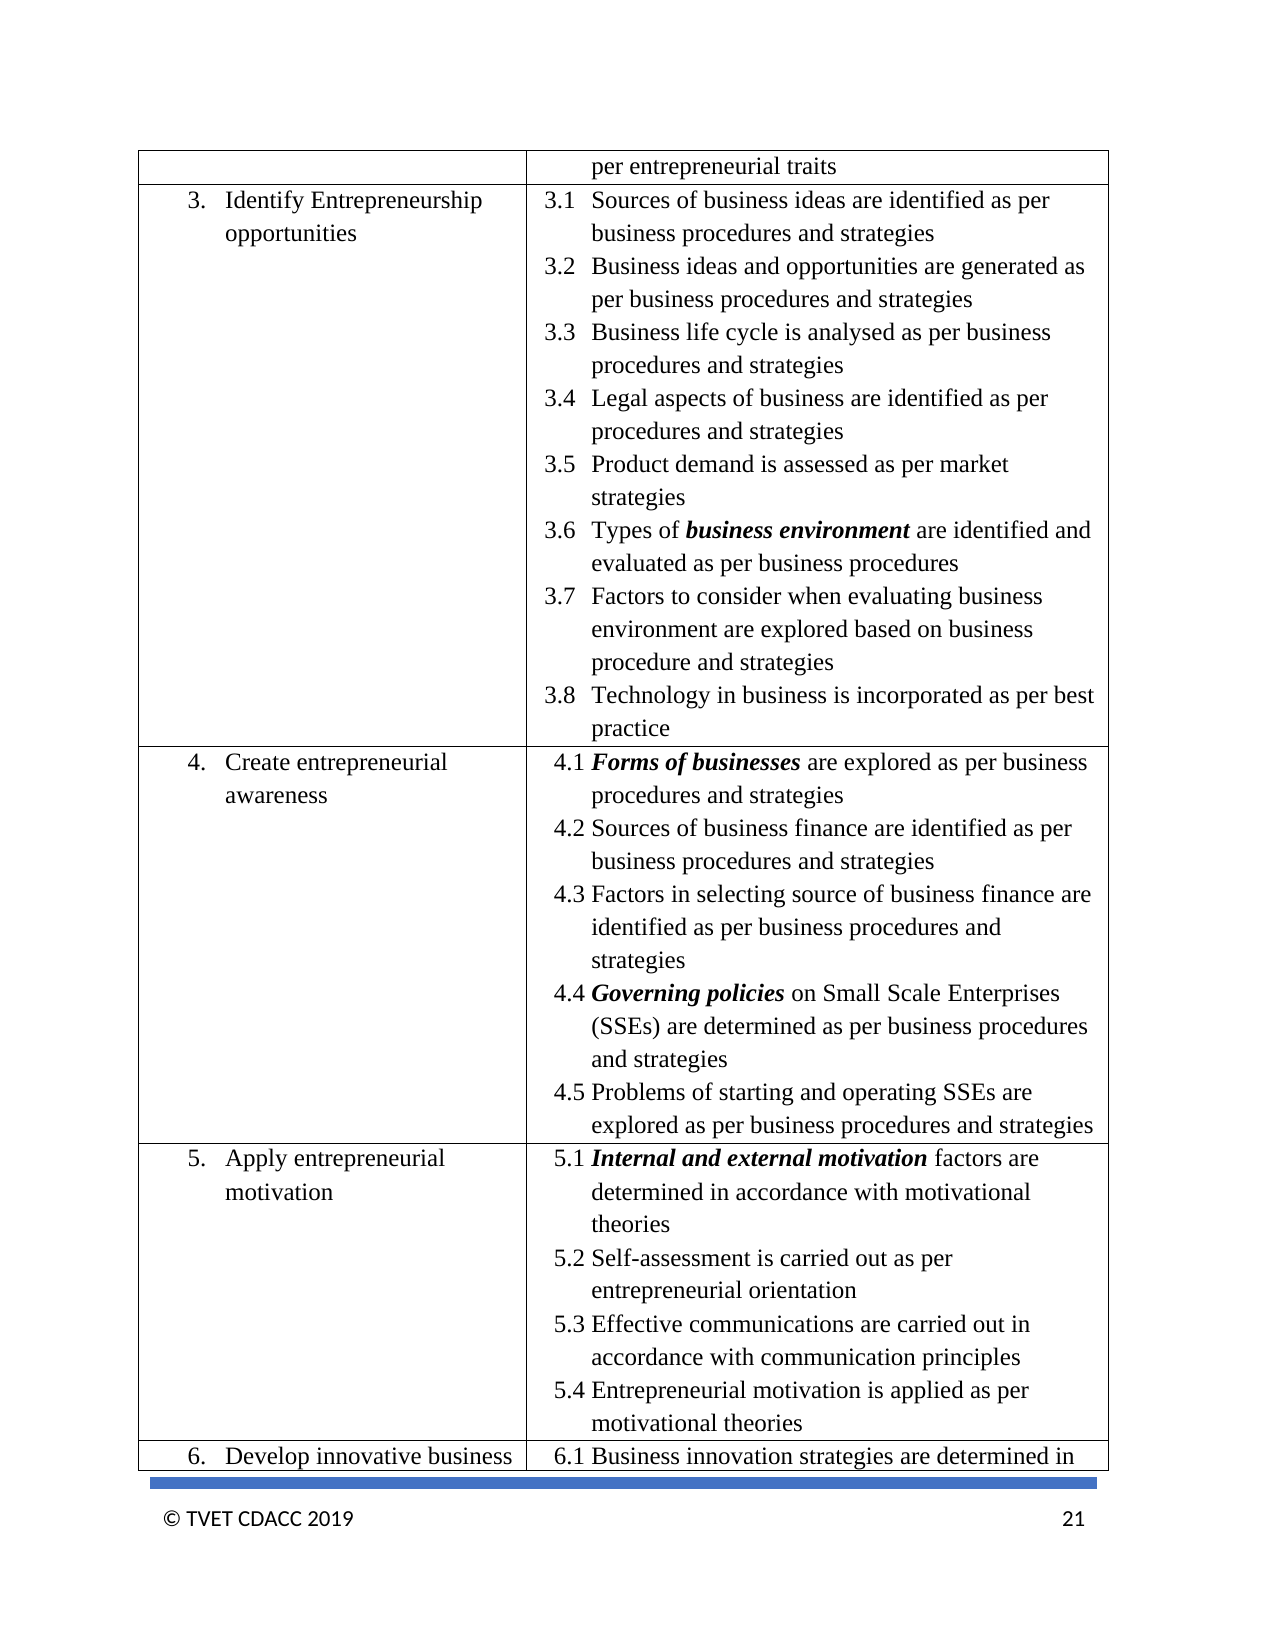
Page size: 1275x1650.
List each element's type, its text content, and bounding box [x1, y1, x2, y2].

table_cell Create entrepreneurial awareness [139, 747, 526, 1142]
table_cell Forms of businesses are explored as per business procedures and strategies Sources of business finance are identified as per business procedures and strategies Factors in selecting source of business finance are identified as per business procedures and strategies Governing policies on Small Scale Enterprises (SSEs) are determined as per business procedures and strategies Problems of starting and operating SSEs are explored as per business procedures and strategies [527, 747, 1108, 1142]
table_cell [527, 151, 1108, 184]
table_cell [139, 1441, 526, 1470]
table_cell Sources of business ideas are identified as per business procedures and strategies Business ideas and opportunities are generated as per business procedures and strategies Business life cycle is analysed as per business procedures and strategies Legal aspects of business are identified as per procedures and strategies Product demand is assessed as per market strategies Types of business environment are identified and evaluated as per business procedures Factors to consider when evaluating business environment are explored based on business procedure and strategies Technology in business is incorporated as per best practice [527, 185, 1108, 746]
table_cell Internal and external motivation factors are determined in accordance with motivational theories Self-assessment is carried out as per entrepreneurial orientation Effective communications are carried out in accordance with communication principles Entrepreneurial motivation is applied as per motivational theories [527, 1144, 1108, 1440]
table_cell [139, 151, 526, 184]
table_cell Apply entrepreneurial motivation [139, 1144, 526, 1440]
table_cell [527, 1441, 1108, 1470]
table_cell Identify Entrepreneurship opportunities [139, 185, 526, 746]
